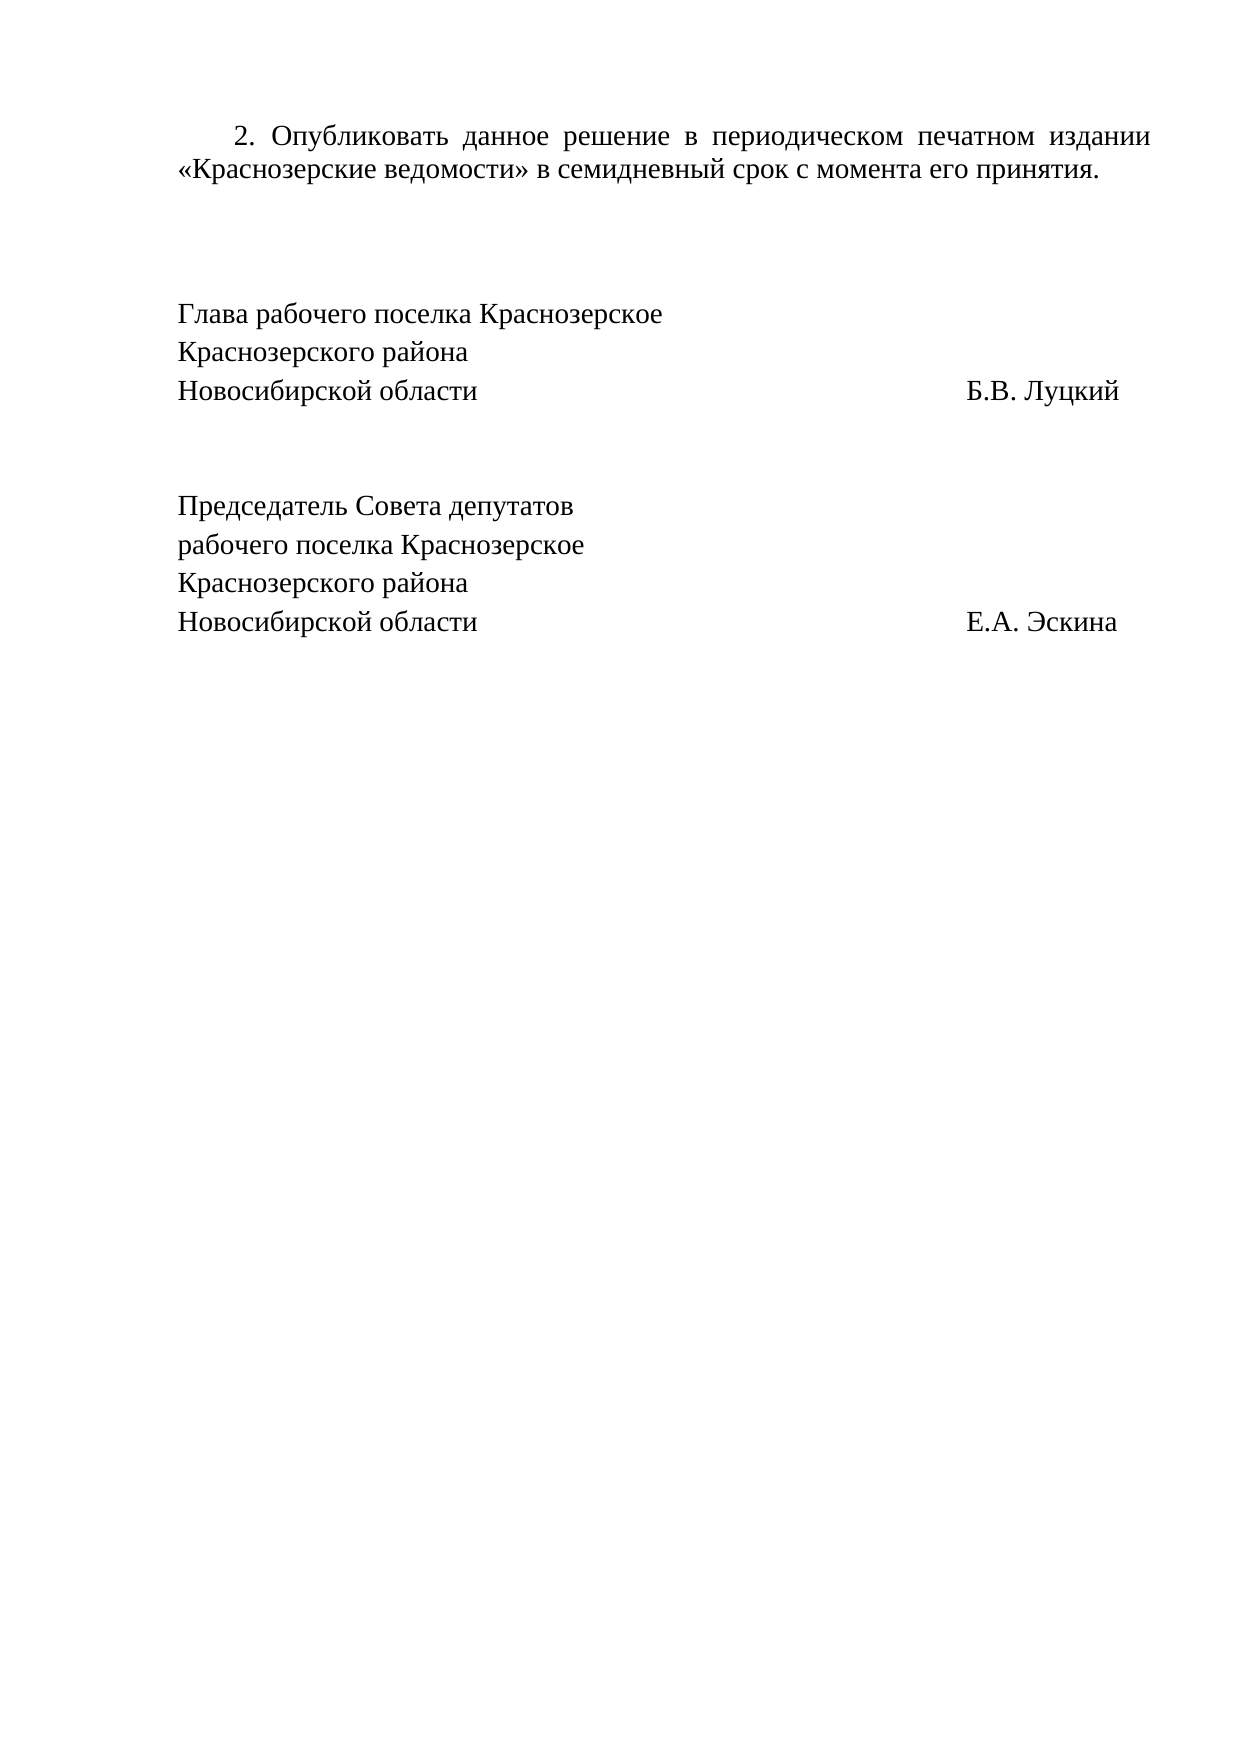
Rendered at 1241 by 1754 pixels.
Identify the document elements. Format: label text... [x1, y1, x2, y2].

list Опубликовать данное решение в периодическом печатном издании «Краснозерские ведомости» в семидневный срок с момента его принятия. [177, 118, 1152, 185]
text Новосибирской области Б.В. Луцкий [177, 373, 1152, 406]
text Краснозерского района [177, 334, 1152, 368]
text Председатель Совета депутатов [177, 488, 1152, 522]
text Новосибирской области Е.А. Эскина [177, 604, 1152, 638]
text Краснозерского района [177, 566, 1152, 599]
text рабочего поселка Краснозерское [177, 527, 1152, 561]
text Глава рабочего поселка Краснозерское [177, 296, 1152, 329]
